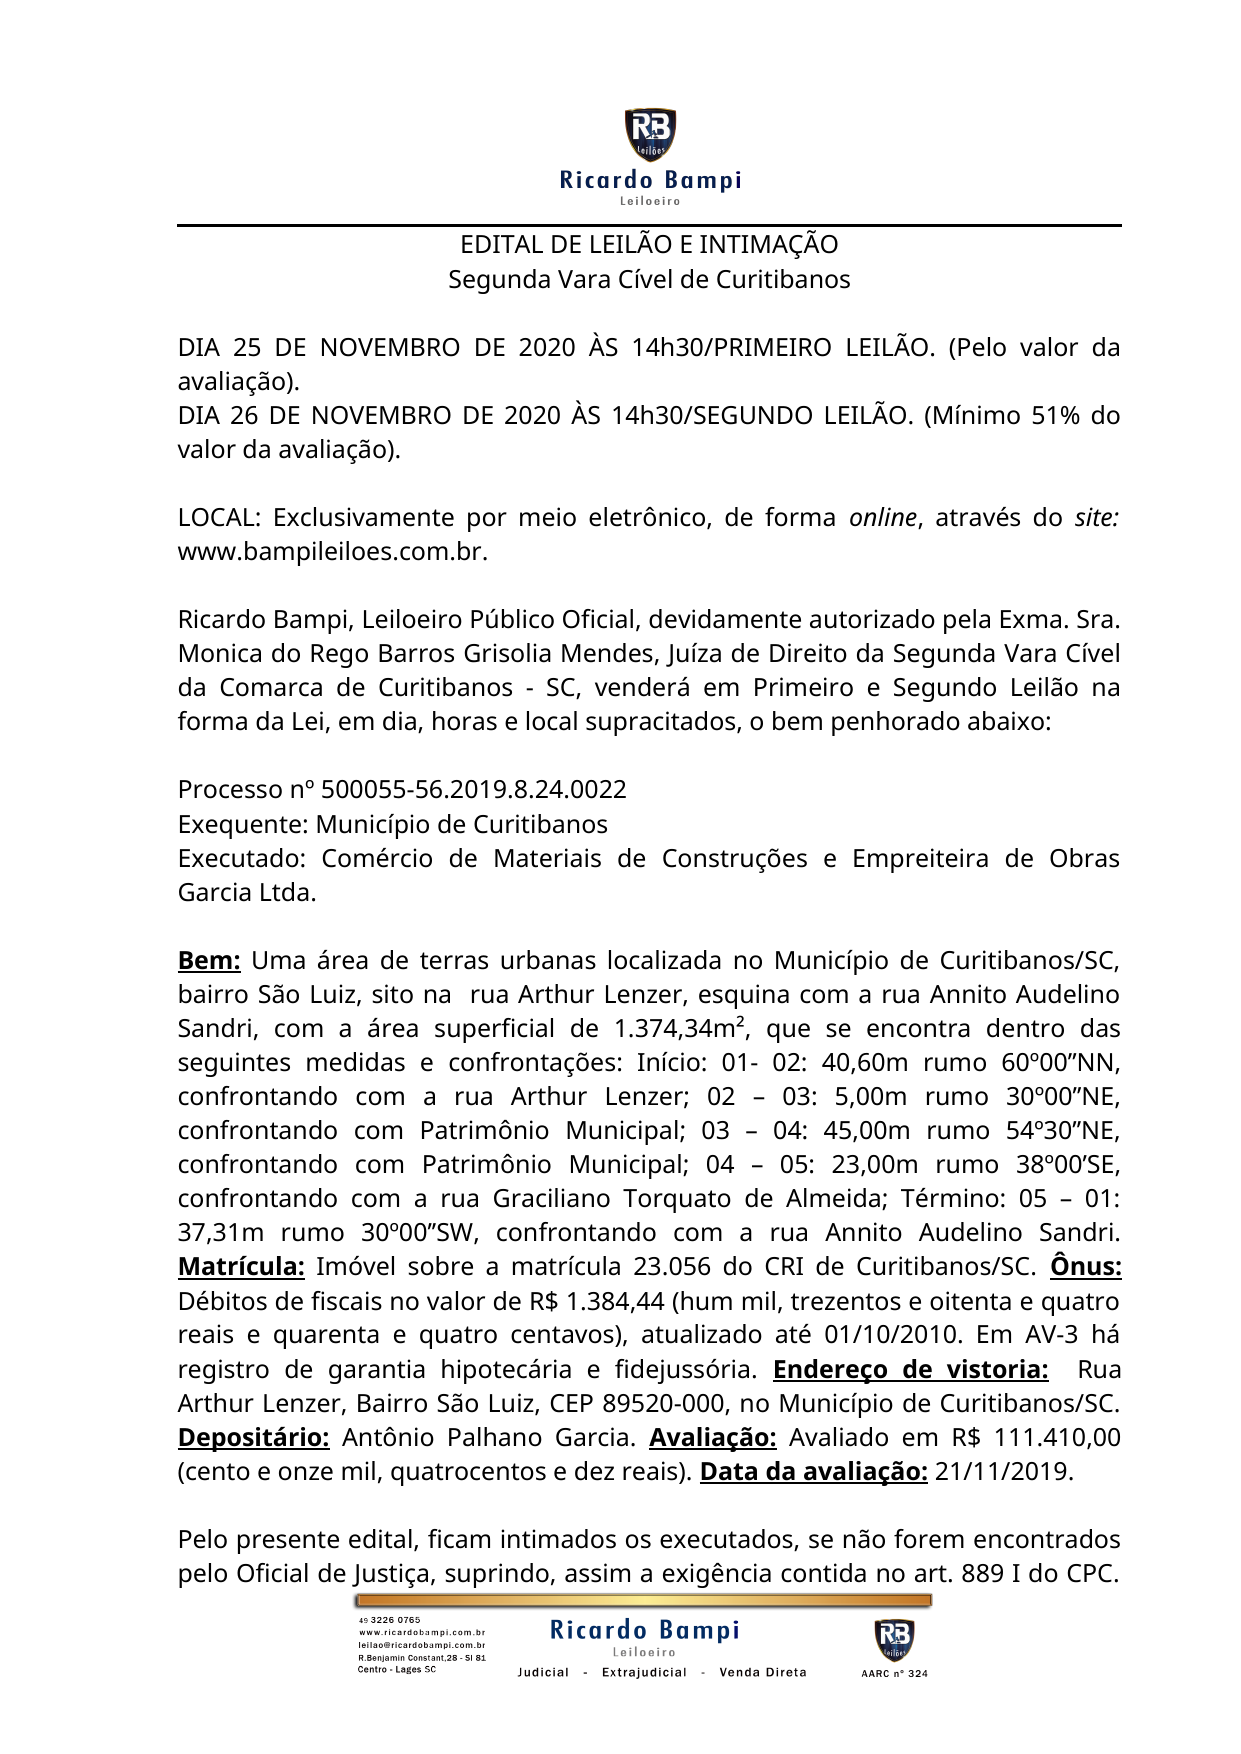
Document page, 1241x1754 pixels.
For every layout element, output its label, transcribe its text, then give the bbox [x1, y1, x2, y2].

text DIA 25 DE NOVEMBRO DE 2020 ÀS 14h30/PRIMEIRO LEILÃO. (Pelo valor da avaliação). [177, 329, 1122, 397]
text EDITAL DE LEILÃO E INTIMAÇÃO [177, 227, 1122, 261]
text Processo nº 500055-56.2019.8.24.0022 [177, 772, 1122, 806]
text Ricardo Bampi, Leiloeiro Público Oficial, devidamente autorizado pela Exma. Sra. Monica do Rego Barros Grisolia Mendes, Juíza de Direito da Segunda Vara Cível da Comarca de Curitibanos - SC, venderá em Primeiro e Segundo Leilão na forma da Lei, em dia, horas e local supracitados, o bem penhorado abaixo: [177, 602, 1122, 738]
text LOCAL: Exclusivamente por meio eletrônico, de forma online, através do site: www.bampileiloes.com.br. [177, 500, 1122, 568]
picture [540, 73, 759, 222]
text DIA 26 DE NOVEMBRO DE 2020 ÀS 14h30/SEGUNDO LEILÃO. (Mínimo 51% do valor da avaliação). [177, 397, 1122, 466]
text Segunda Vara Cível de Curitibanos [177, 261, 1122, 295]
text Exequente: Município de Curitibanos [177, 806, 1122, 840]
text Bem: Uma área de terras urbanas localizada no Município de Curitibanos/SC, bairro São Luiz, sito na rua Arthur Lenzer, esquina com a rua Annito Audelino Sandri, com a área superficial de 1.374,34m², que se encontra dentro das seguintes medidas e confrontações: Início: 01- 02: 40,60m rumo 60º00’’NN, confrontando com a rua Arthur Lenzer; 02 – 03: 5,00m rumo 30º00’’NE, confrontando com Patrimônio Municipal; 03 – 04: 45,00m rumo 54º30’’NE, confrontando com Patrimônio Municipal; 04 – 05: 23,00m rumo 38º00’SE, confrontando com a rua Graciliano Torquato de Almeida; Término: 05 – 01: 37,31m rumo 30º00’’SW, confrontando com a rua Annito Audelino Sandri. Matrícula: Imóvel sobre a matrícula 23.056 do CRI de Curitibanos/SC. Ônus: Débitos de fiscais no valor de R$ 1.384,44 (hum mil, trezentos e oitenta e quatro reais e quarenta e quatro centavos), atualizado até 01/10/2010. Em AV-3 há registro de garantia hipotecária e fidejussória. Endereço de vistoria: Rua Arthur Lenzer, Bairro São Luiz, CEP 89520-000, no Município de Curitibanos/SC. Depositário: Antônio Palhano Garcia. Avaliação: Avaliado em R$ 111.410,00 (cento e onze mil, quatrocentos e dez reais). Data da avaliação: 21/11/2019. [177, 942, 1122, 1487]
text Executado: Comércio de Materiais de Construções e Empreiteira de Obras Garcia Ltda. [177, 840, 1122, 908]
picture [332, 1591, 967, 1681]
